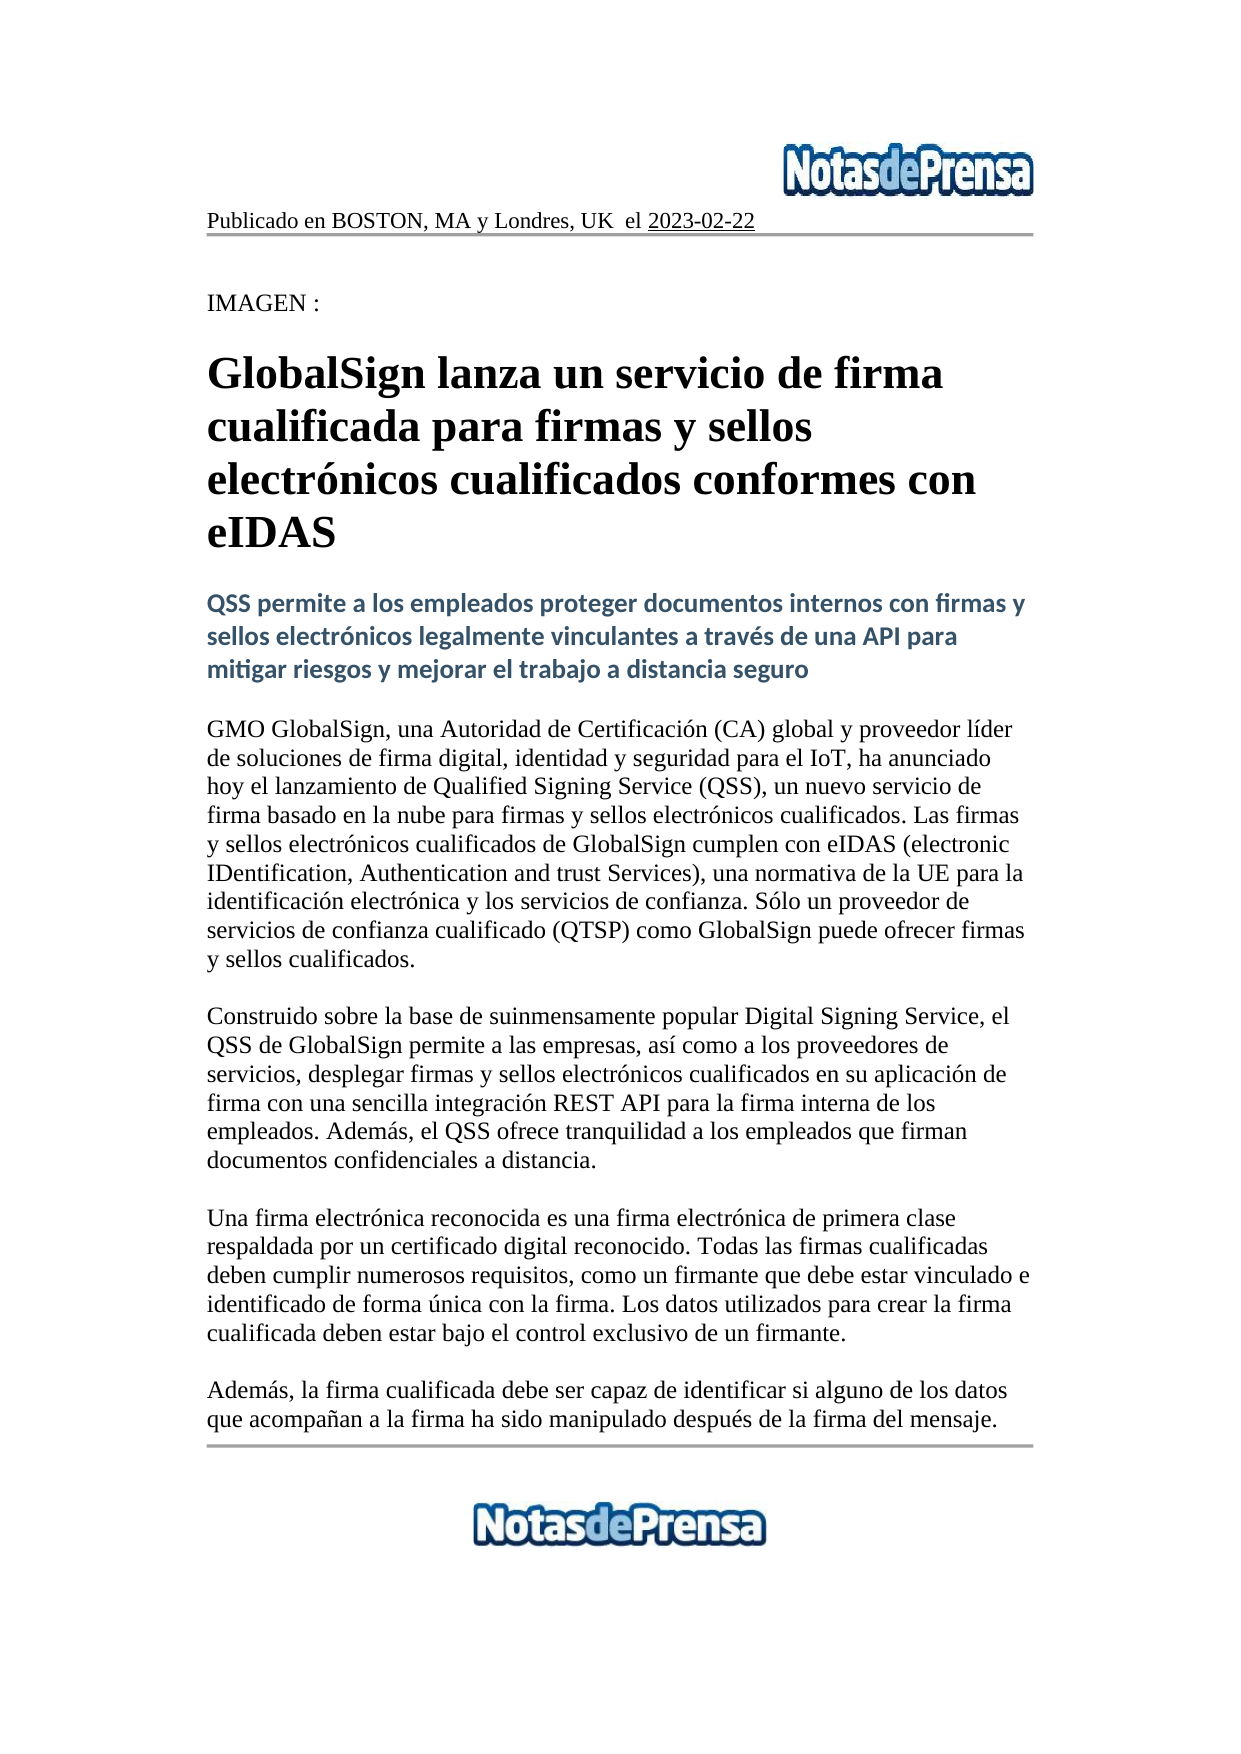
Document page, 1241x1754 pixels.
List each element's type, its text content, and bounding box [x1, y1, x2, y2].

subtitle QSS permite a los empleados proteger documentos internos con firmas y sellos electrónicos legalmente vinculantes a través de una API para mitigar riesgos y mejorar el trabajo a distancia seguro [207, 586, 1033, 685]
picture [783, 142, 1034, 199]
subtitle GlobalSign lanza un servicio de firma cualificada para firmas y sellos electrónicos cualificados conformes con eIDAS [207, 346, 1033, 557]
picture [473, 1501, 767, 1548]
text IMAGEN : [207, 288, 1033, 317]
